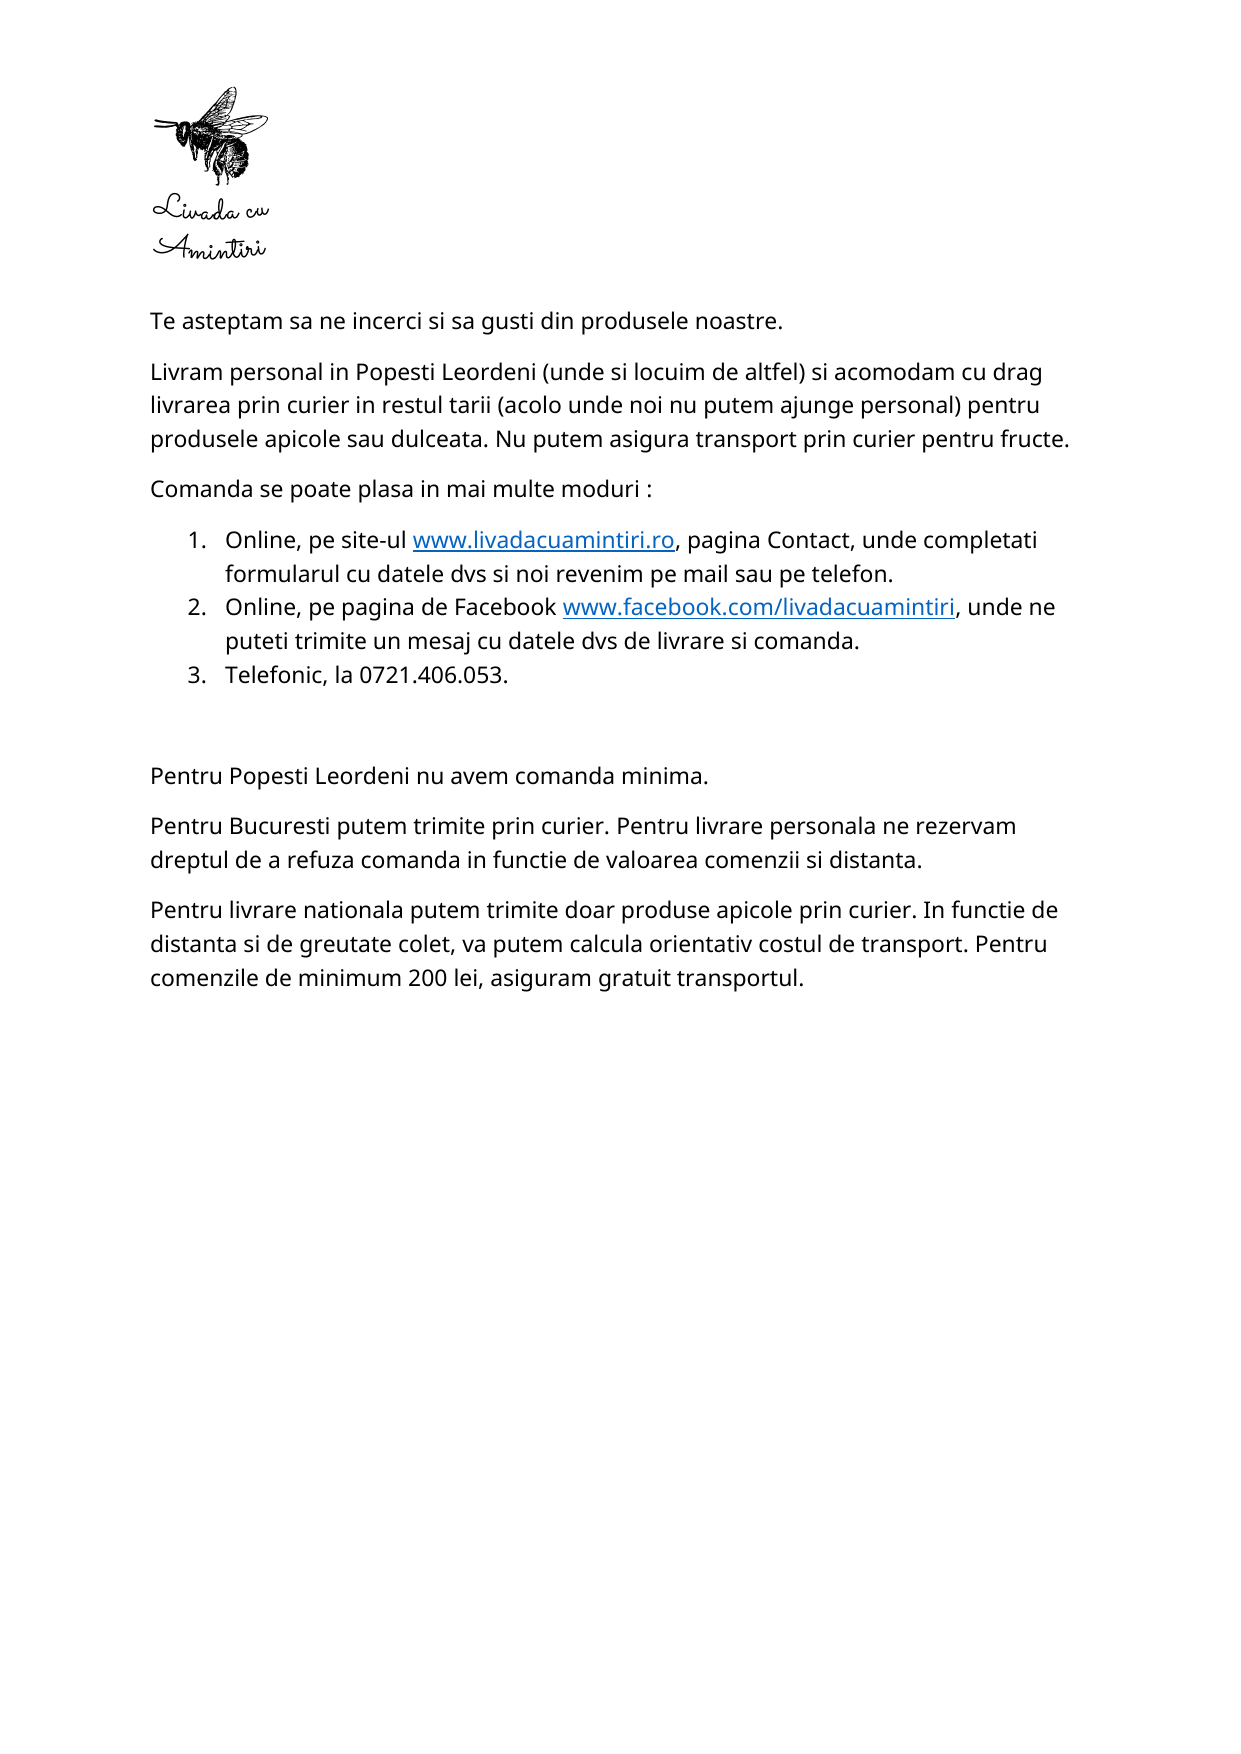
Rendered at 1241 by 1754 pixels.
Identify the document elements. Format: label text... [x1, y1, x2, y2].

text Pentru Popesti Leordeni nu avem comanda minima. [150, 760, 1090, 791]
text Pentru Bucuresti putem trimite prin curier. Pentru livrare personala ne rezervam dreptul de a refuza comanda in functie de valoarea comenzii si distanta. [150, 810, 1090, 875]
text Comanda se poate plasa in mai multe moduri : [150, 473, 1090, 505]
list Online, pe pagina de Facebook www.facebook.com/livadacuamintiri, unde ne puteti trimite un mesaj cu datele dvs de livrare si comanda. [187, 591, 1090, 656]
text Te asteptam sa ne incerci si sa gusti din produsele noastre. [150, 305, 1090, 336]
picture [150, 75, 281, 278]
list Telefonic, la 0721.406.053. [187, 659, 1090, 690]
text Livram personal in Popesti Leordeni (unde si locuim de altfel) si acomodam cu drag livrarea prin curier in restul tarii (acolo unde noi nu putem ajunge personal) pentru produsele apicole sau dulceata. Nu putem asigura transport prin curier pentru fructe. [150, 356, 1090, 454]
text Pentru livrare nationala putem trimite doar produse apicole prin curier. In functie de distanta si de greutate colet, va putem calcula orientativ costul de transport. Pentru comenzile de minimum 200 lei, asiguram gratuit transportul. [150, 894, 1090, 993]
list Online, pe site-ul www.livadacuamintiri.ro, pagina Contact, unde completati formularul cu datele dvs si noi revenim pe mail sau pe telefon. [187, 524, 1090, 589]
